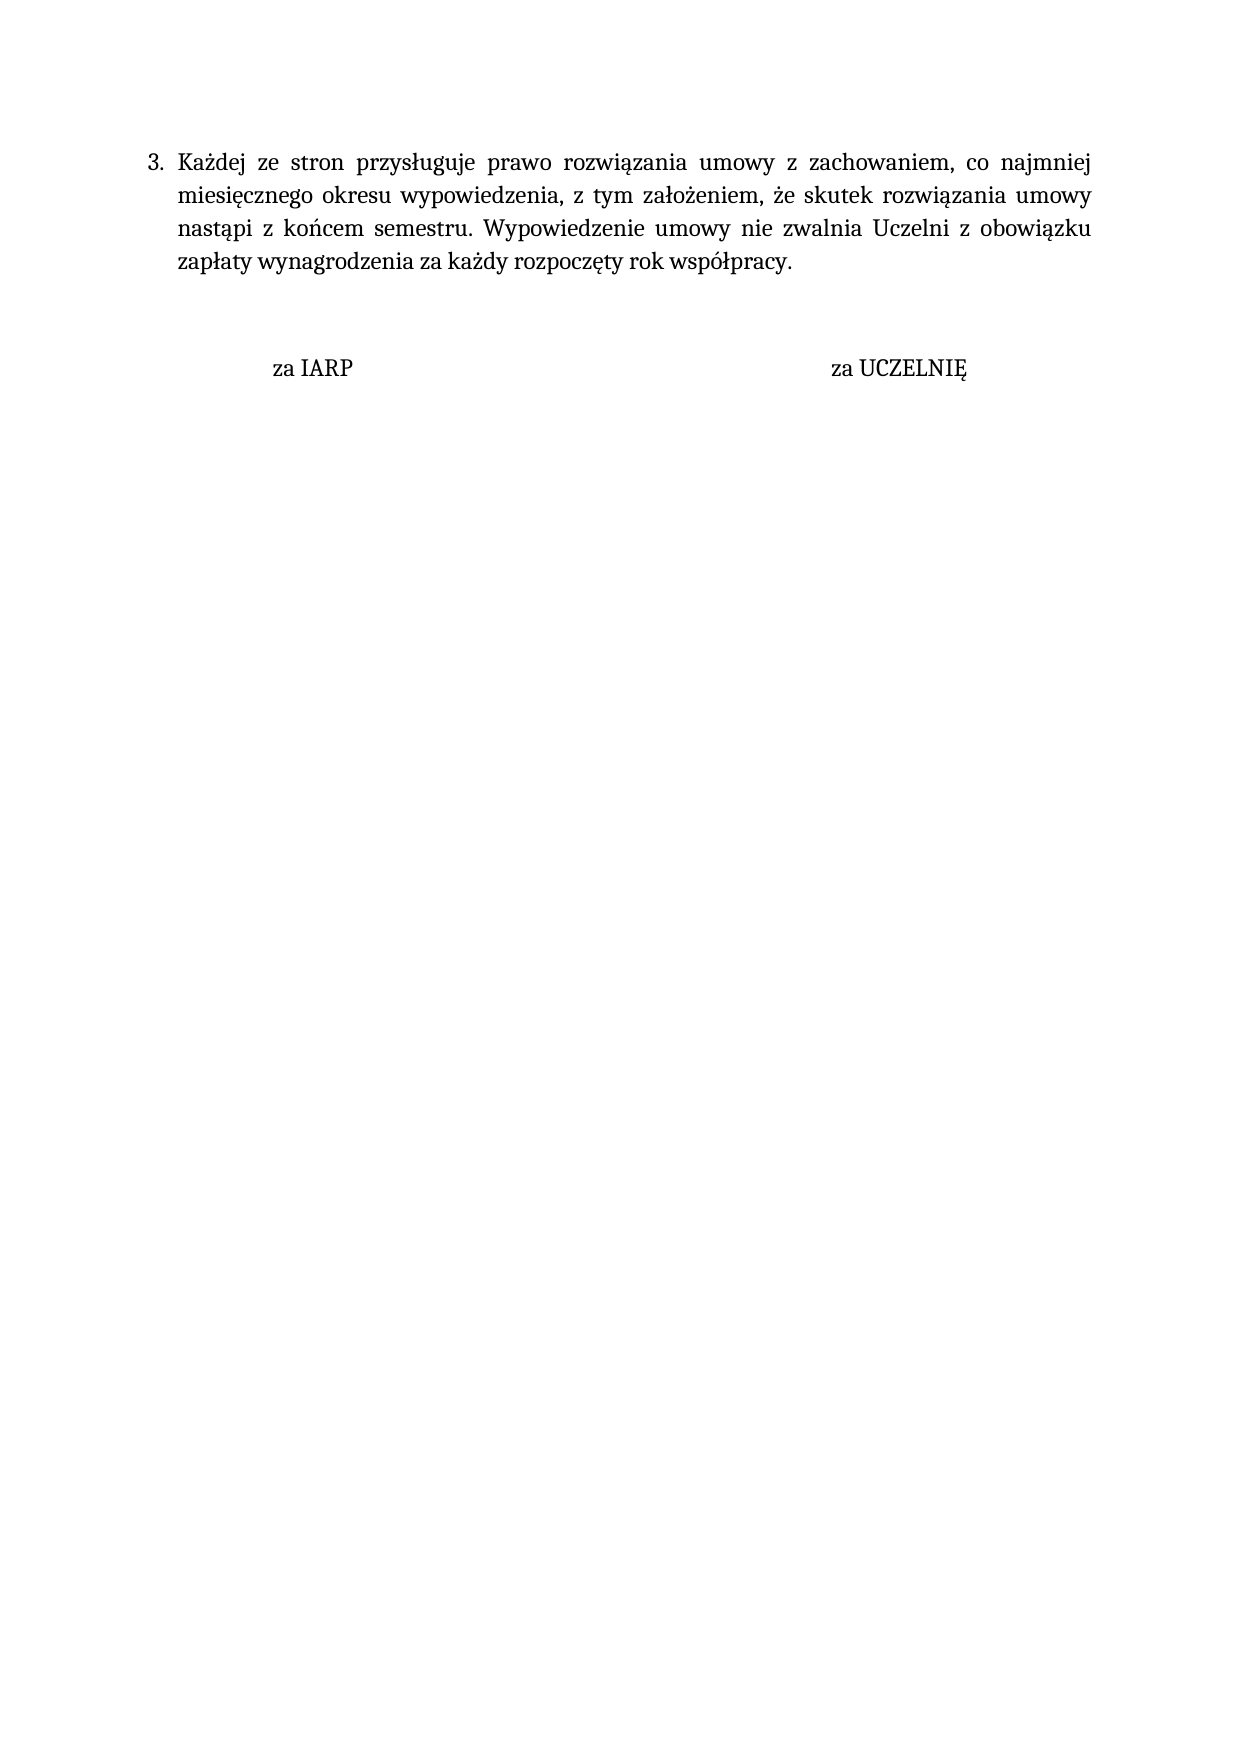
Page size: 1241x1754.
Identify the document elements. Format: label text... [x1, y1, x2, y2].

list Każdej ze stron przysługuje prawo rozwiązania umowy z zachowaniem, co najmniej miesięcznego okresu wypowiedzenia, z tym założeniem, że skutek rozwiązania umowy nastąpi z końcem semestru. Wypowiedzenie umowy nie zwalnia Uczelni z obowiązku zapłaty wynagrodzenia za każdy rozpoczęty rok współpracy. [148, 148, 1093, 275]
text za IARP za UCZELNIĘ [148, 354, 1093, 383]
